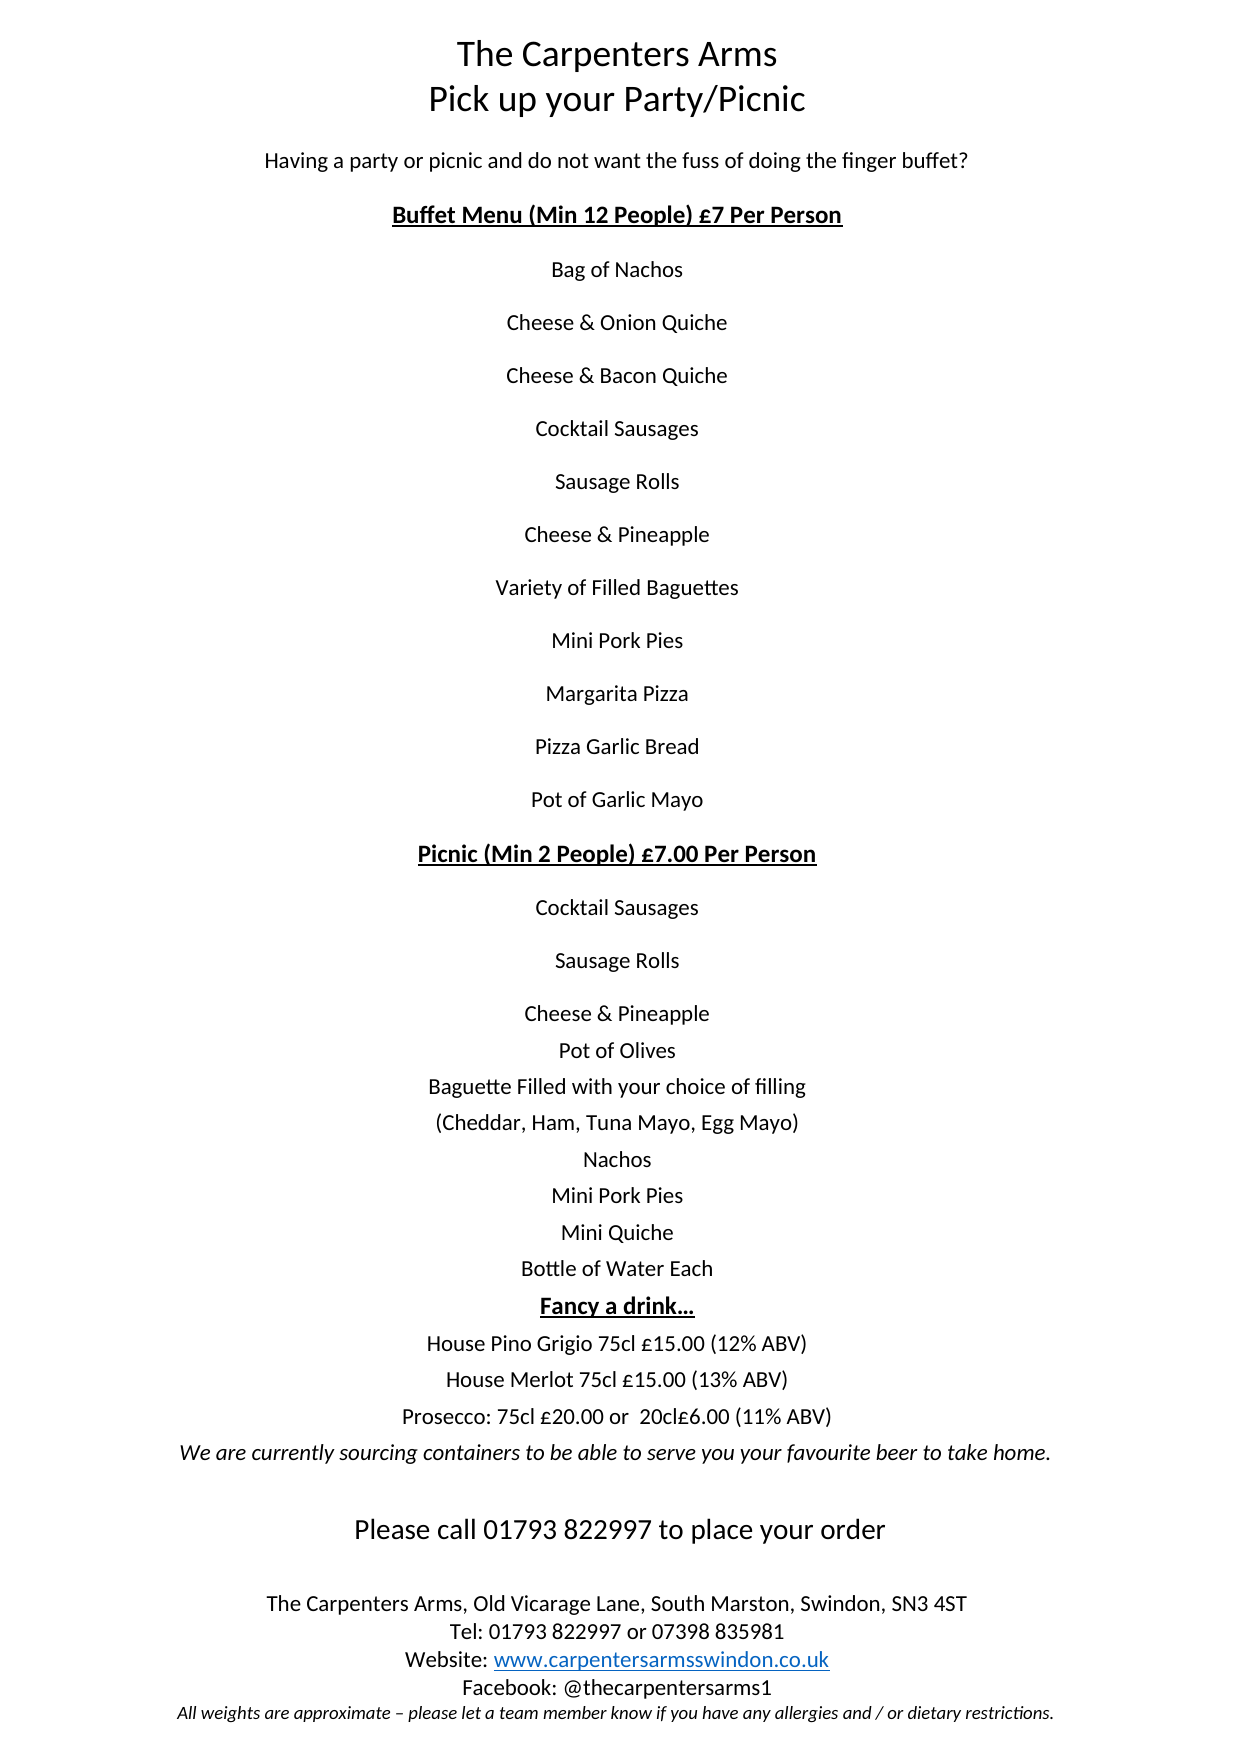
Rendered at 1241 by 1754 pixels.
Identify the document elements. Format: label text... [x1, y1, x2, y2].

text Mini Pork Pies [59, 626, 1175, 654]
text Margarita Pizza [59, 679, 1175, 707]
text Pot of Garlic Mayo [59, 785, 1175, 813]
text Cocktail Sausages [59, 414, 1175, 442]
text Picnic (Min 2 People) £7.00 Per Person [59, 838, 1175, 868]
text Please call 01793 822997 to place your order [59, 1511, 1175, 1547]
text Cheese & Pineapple [59, 520, 1175, 548]
text Cheese & Bacon Quiche [59, 361, 1175, 389]
text House Pino Grigio 75cl £15.00 (12% ABV) [59, 1329, 1175, 1357]
text House Merlot 75cl £15.00 (13% ABV) [59, 1366, 1175, 1393]
text Sausage Rolls [59, 467, 1175, 495]
text Mini Pork Pies [59, 1181, 1175, 1209]
text Bottle of Water Each [59, 1254, 1175, 1282]
text Cocktail Sausages [59, 893, 1175, 921]
text Variety of Filled Baguettes [59, 573, 1175, 601]
text Nachos [59, 1145, 1175, 1173]
text Pot of Olives [59, 1036, 1175, 1064]
text Prosecco: 75cl £20.00 or 20cl£6.00 (11% ABV) [59, 1402, 1175, 1430]
text Baguette Filled with your choice of filling [59, 1072, 1175, 1100]
text Buffet Menu (Min 12 People) £7 Per Person [59, 199, 1175, 230]
text Mini Quiche [59, 1218, 1175, 1246]
text Pizza Garlic Bread [59, 732, 1175, 760]
text (Cheddar, Ham, Tuna Mayo, Egg Mayo) [59, 1108, 1175, 1137]
text We are currently sourcing containers to be able to serve you your favourite beer to take home. [59, 1438, 1175, 1466]
text Fancy a drink… [59, 1290, 1175, 1321]
text Cheese & Onion Quiche [59, 308, 1175, 336]
text Having a party or picnic and do not want the fuss of doing the finger buffet? [59, 146, 1175, 174]
text Bag of Nachos [59, 255, 1175, 283]
text Sausage Rolls [59, 946, 1175, 974]
text Cheese & Pineapple [59, 999, 1175, 1027]
